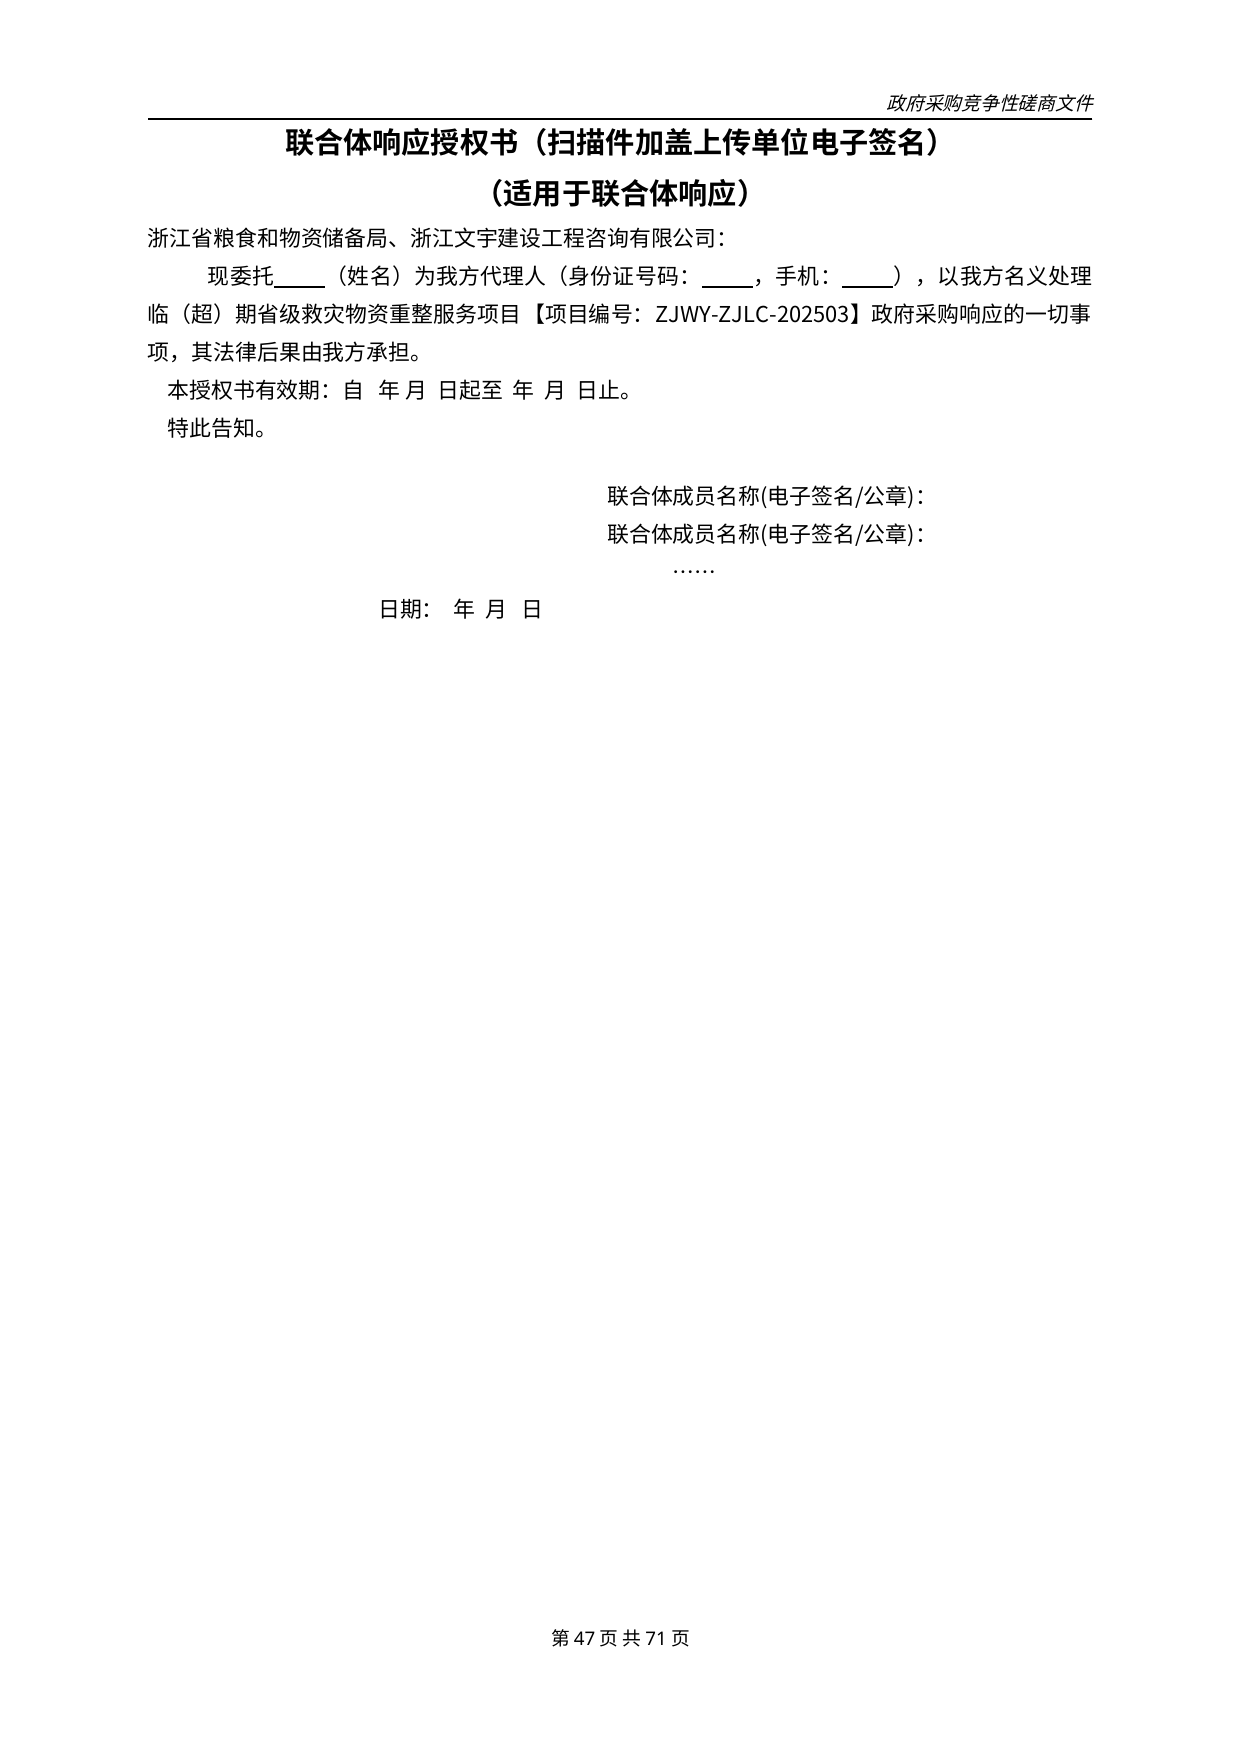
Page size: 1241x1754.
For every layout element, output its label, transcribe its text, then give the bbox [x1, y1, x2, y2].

text 联合体成员名称(电子签名/公章)： [148, 517, 1092, 548]
text …… [148, 554, 1092, 586]
text 日期： 年 月 日 [148, 592, 1092, 624]
text 联合体成员名称(电子签名/公章)： [148, 479, 1092, 510]
text 特此告知。 [148, 411, 1092, 442]
text 联合体响应授权书（扫描件加盖上传单位电子签名） [148, 120, 1092, 162]
text 浙江省粮食和物资储备局、浙江文宇建设工程咨询有限公司： [148, 221, 1092, 253]
text 现委托 （姓名）为我方代理人（身份证号码： ，手机： ），以我方名义处理 临（超）期省级救灾物资重整服务项目【项目编号：ZJWY-ZJLC-202503】政府采购响应的一切事项，其法律后果由我方承担。 [148, 259, 1092, 366]
text （适用于联合体响应） [148, 170, 1092, 212]
text 本授权书有效期：自 年 月 日起至 年 月 日止。 [148, 373, 1092, 404]
